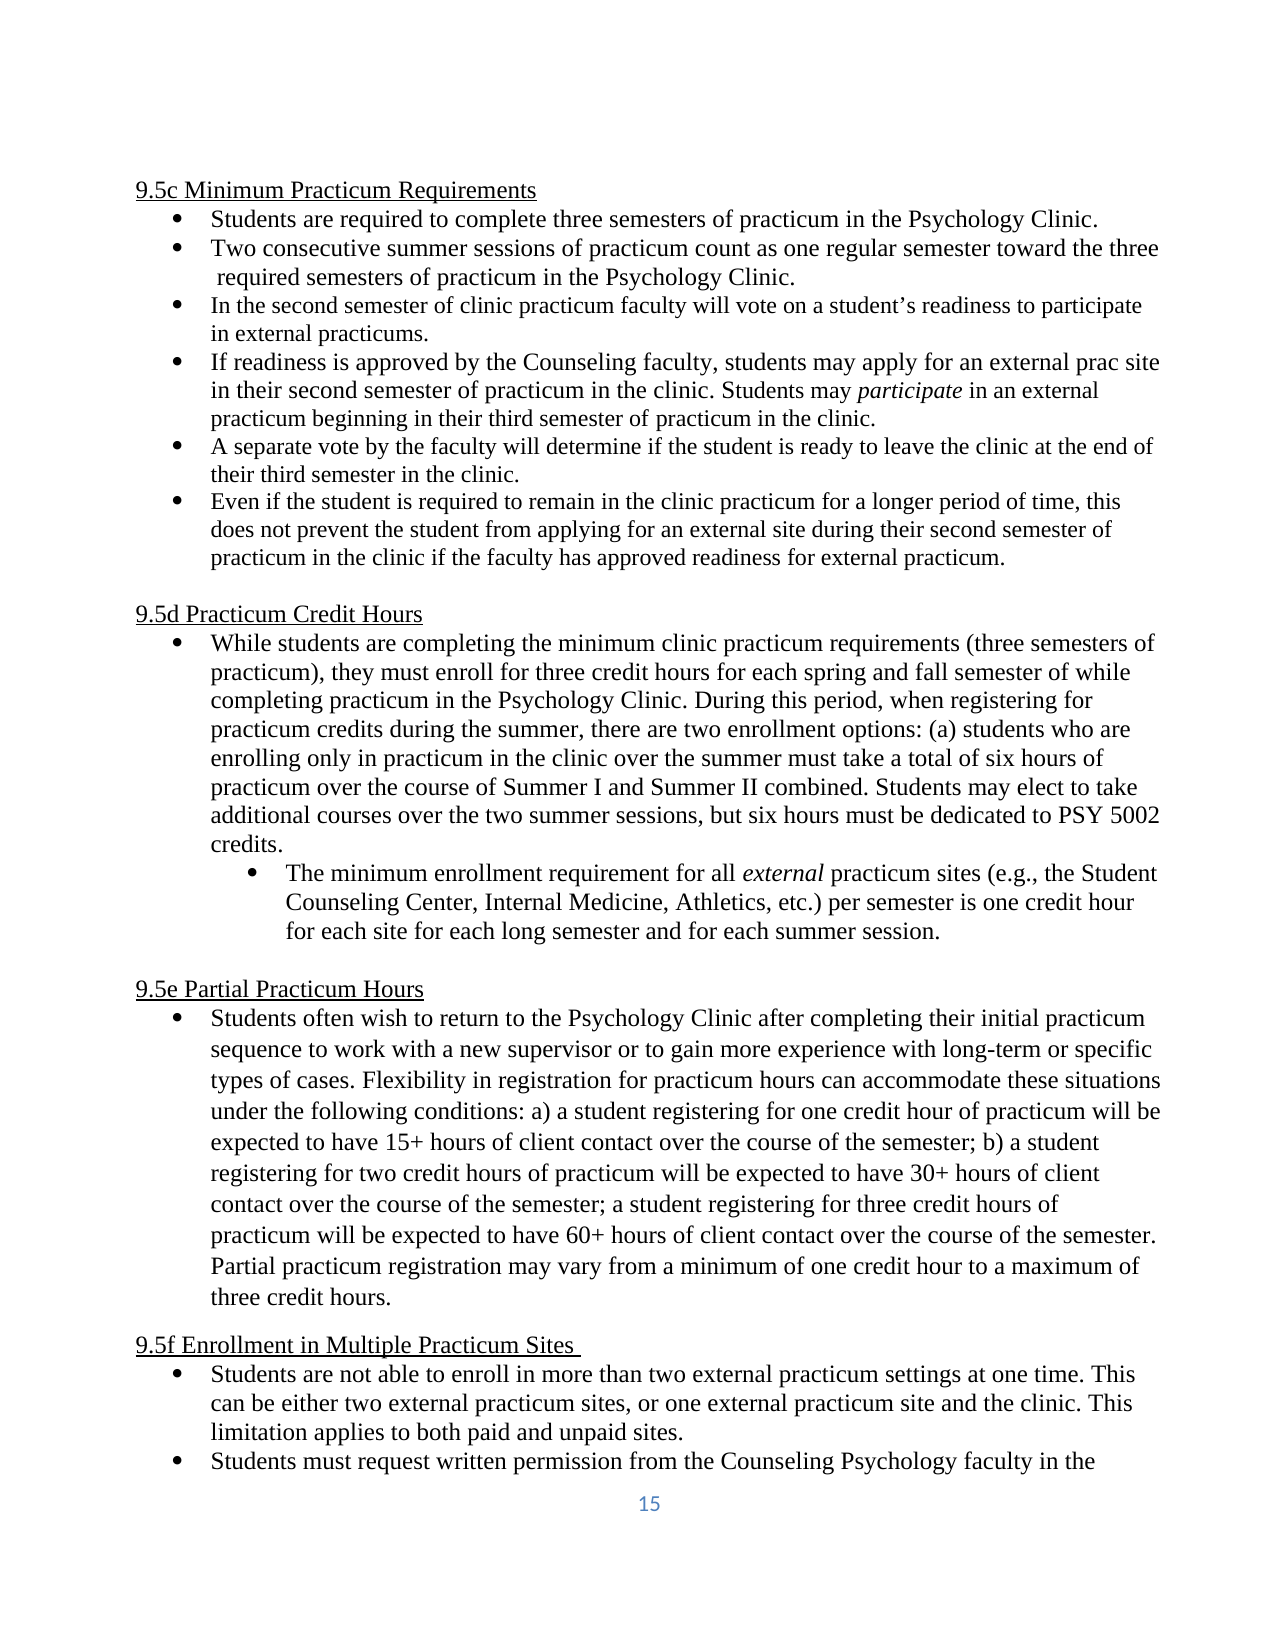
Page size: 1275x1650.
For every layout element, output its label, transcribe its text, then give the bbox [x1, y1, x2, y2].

list If readiness is approved by the Counseling faculty, students may apply for an external prac site in their second semester of practicum in the clinic. Students may participate in an external practicum beginning in their third semester of practicum in the clinic. [173, 347, 1162, 432]
list A separate vote by the faculty will determine if the student is ready to leave the clinic at the end of their third semester in the clinic. [173, 432, 1162, 487]
list Students often wish to return to the Psychology Clinic after completing their initial practicum sequence to work with a new supervisor or to gain more experience with long-term or specific types of cases. Flexibility in registration for practicum hours can accommodate these situations under the following conditions: a) a student registering for one credit hour of practicum will be expected to have 15+ hours of client contact over the course of the semester; b) a student registering for two credit hours of practicum will be expected to have 30+ hours of client contact over the course of the semester; a student registering for three credit hours of practicum will be expected to have 60+ hours of client contact over the course of the semester. Partial practicum registration may vary from a minimum of one credit hour to a maximum of three credit hours. [173, 1003, 1162, 1311]
list In the second semester of clinic practicum faculty will vote on a student’s readiness to participate in external practicums. [173, 291, 1162, 347]
text 9.5d Practicum Credit Hours [135, 599, 1162, 628]
list Two consecutive summer sessions of practicum count as one regular semester toward the three [173, 233, 1162, 262]
text 9.5e Partial Practicum Hours [135, 974, 1162, 1003]
list Students are required to complete three semesters of practicum in the Psychology Clinic. [173, 204, 1162, 233]
list Students are not able to enroll in more than two external practicum settings at one time. This can be either two external practicum sites, or one external practicum site and the clinic. This limitation applies to both paid and unpaid sites. [173, 1359, 1162, 1446]
list While students are completing the minimum clinic practicum requirements (three semesters of practicum), they must enroll for three credit hours for each spring and fall semester of while completing practicum in the Psychology Clinic. During this period, when registering for practicum credits during the summer, there are two enrollment options: (a) students who are enrolling only in practicum in the clinic over the summer must take a total of six hours of practicum over the course of Summer I and Summer II combined. Students may elect to take additional courses over the two summer sessions, but six hours must be dedicated to PSY 5002 credits. [173, 628, 1162, 858]
text required semesters of practicum in the Psychology Clinic. [192, 262, 1162, 291]
list Even if the student is required to remain in the clinic practicum for a longer period of time, this does not prevent the student from applying for an external site during their second semester of practicum in the clinic if the faculty has approved readiness for external practicum. [173, 487, 1162, 570]
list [135, 1446, 1162, 1475]
text 9.5f Enrollment in Multiple Practicum Sites [135, 1330, 1162, 1359]
list The minimum enrollment requirement for all external practicum sites (e.g., the Student Counseling Center, Internal Medicine, Athletics, etc.) per semester is one credit hour for each site for each long semester and for each summer session. [248, 858, 1162, 945]
text 9.5c Minimum Practicum Requirements [135, 175, 1162, 204]
